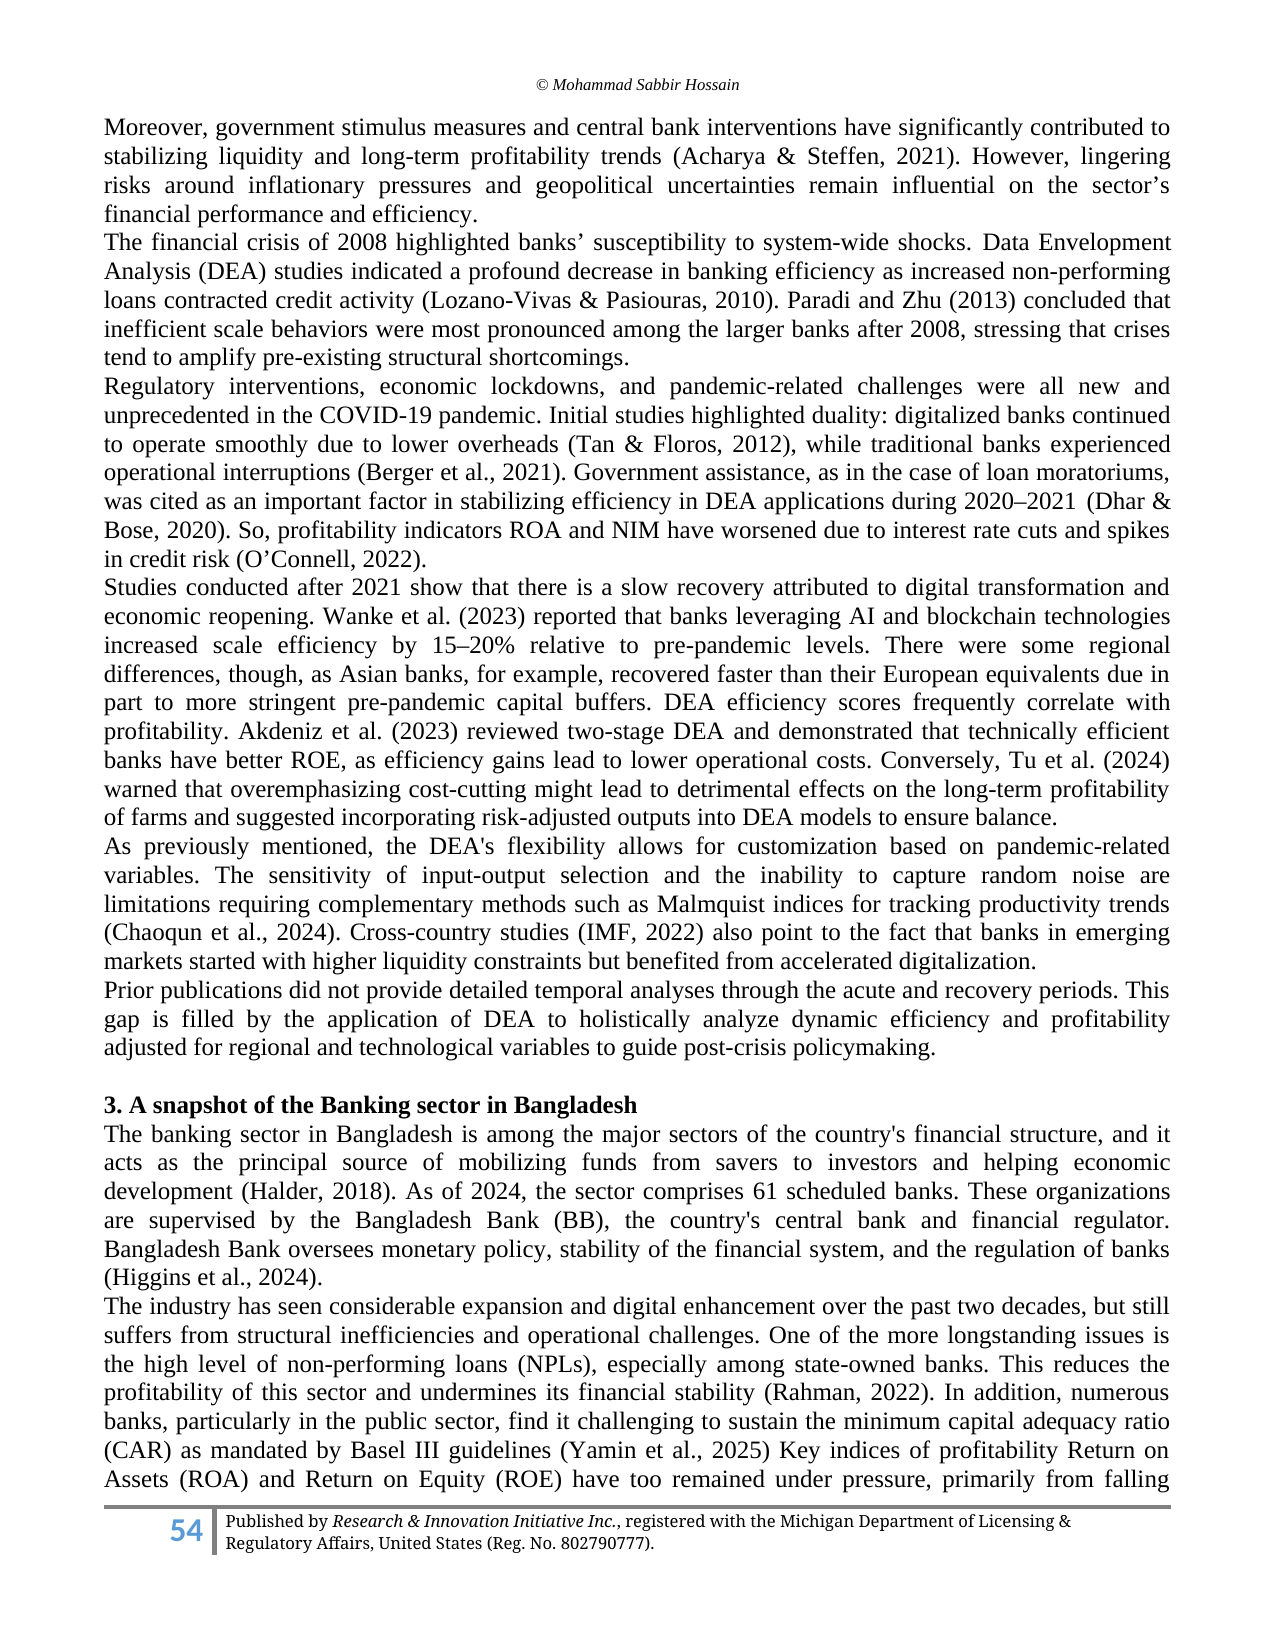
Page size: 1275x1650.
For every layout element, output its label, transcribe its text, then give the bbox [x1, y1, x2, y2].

text Regulatory interventions, economic lockdowns, and pandemic-related challenges were all new and unprecedented in the COVID-19 pandemic. Initial studies highlighted duality: digitalized banks continued to operate smoothly due to lower overheads (Tan & Floros, 2012), while traditional banks experienced operational interruptions (Berger et al., 2021). Government assistance, as in the case of loan moratoriums, was cited as an important factor in stabilizing efficiency in DEA applications during 2020–2021 (Dhar & Bose, 2020). So, profitability indicators ROA and NIM have worsened due to interest rate cuts and spikes in credit risk (O’Connell, 2022). [103, 371, 1171, 572]
text As previously mentioned, the DEA's flexibility allows for customization based on pandemic-related variables. The sensitivity of input-output selection and the inability to capture random noise are limitations requiring complementary methods such as Malmquist indices for tracking productivity trends (Chaoqun et al., 2024). Cross-country studies (IMF, 2022) also point to the fact that banks in emerging markets started with higher liquidity constraints but benefited from accelerated digitalization. [103, 831, 1171, 975]
text Studies conducted after 2021 show that there is a slow recovery attributed to digital transformation and economic reopening. Wanke et al. (2023) reported that banks leveraging AI and blockchain technologies increased scale efficiency by 15–20% relative to pre-pandemic levels. There were some regional differences, though, as Asian banks, for example, recovered faster than their European equivalents due in part to more stringent pre-pandemic capital buffers. DEA efficiency scores frequently correlate with profitability. Akdeniz et al. (2023) reviewed two-stage DEA and demonstrated that technically efficient banks have better ROE, as efficiency gains lead to lower operational costs. Conversely, Tu et al. (2024) warned that overemphasizing cost-cutting might lead to detrimental effects on the long-term profitability of farms and suggested incorporating risk-adjusted outputs into DEA models to ensure balance. [103, 572, 1171, 831]
text The banking sector in Bangladesh is among the major sectors of the country's financial structure, and it acts as the principal source of mobilizing funds from savers to investors and helping economic development (Halder, 2018). As of 2024, the sector comprises 61 scheduled banks. These organizations are supervised by the Bangladesh Bank (BB), the country's central bank and financial regulator. Bangladesh Bank oversees monetary policy, stability of the financial system, and the regulation of banks (Higgins et al., 2024). [103, 1119, 1171, 1291]
text Moreover, government stimulus measures and central bank interventions have significantly contributed to stabilizing liquidity and long-term profitability trends (Acharya & Steffen, 2021). However, lingering risks around inflationary pressures and geopolitical uncertainties remain influential on the sector’s financial performance and efficiency. [103, 112, 1171, 227]
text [103, 1291, 1171, 1492]
text Prior publications did not provide detailed temporal analyses through the acute and recovery periods. This gap is filled by the application of DEA to holistically analyze dynamic efficiency and profitability adjusted for regional and technological variables to guide post-crisis policymaking. [103, 975, 1171, 1061]
text 3. A snapshot of the Banking sector in Bangladesh [103, 1090, 1171, 1119]
text The financial crisis of 2008 highlighted banks’ susceptibility to system-wide shocks. Data Envelopment Analysis (DEA) studies indicated a profound decrease in banking efficiency as increased non-performing loans contracted credit activity (Lozano-Vivas & Pasiouras, 2010). Paradi and Zhu (2013) concluded that inefficient scale behaviors were most pronounced among the larger banks after 2008, stressing that crises tend to amplify pre-existing structural shortcomings. [103, 227, 1171, 371]
